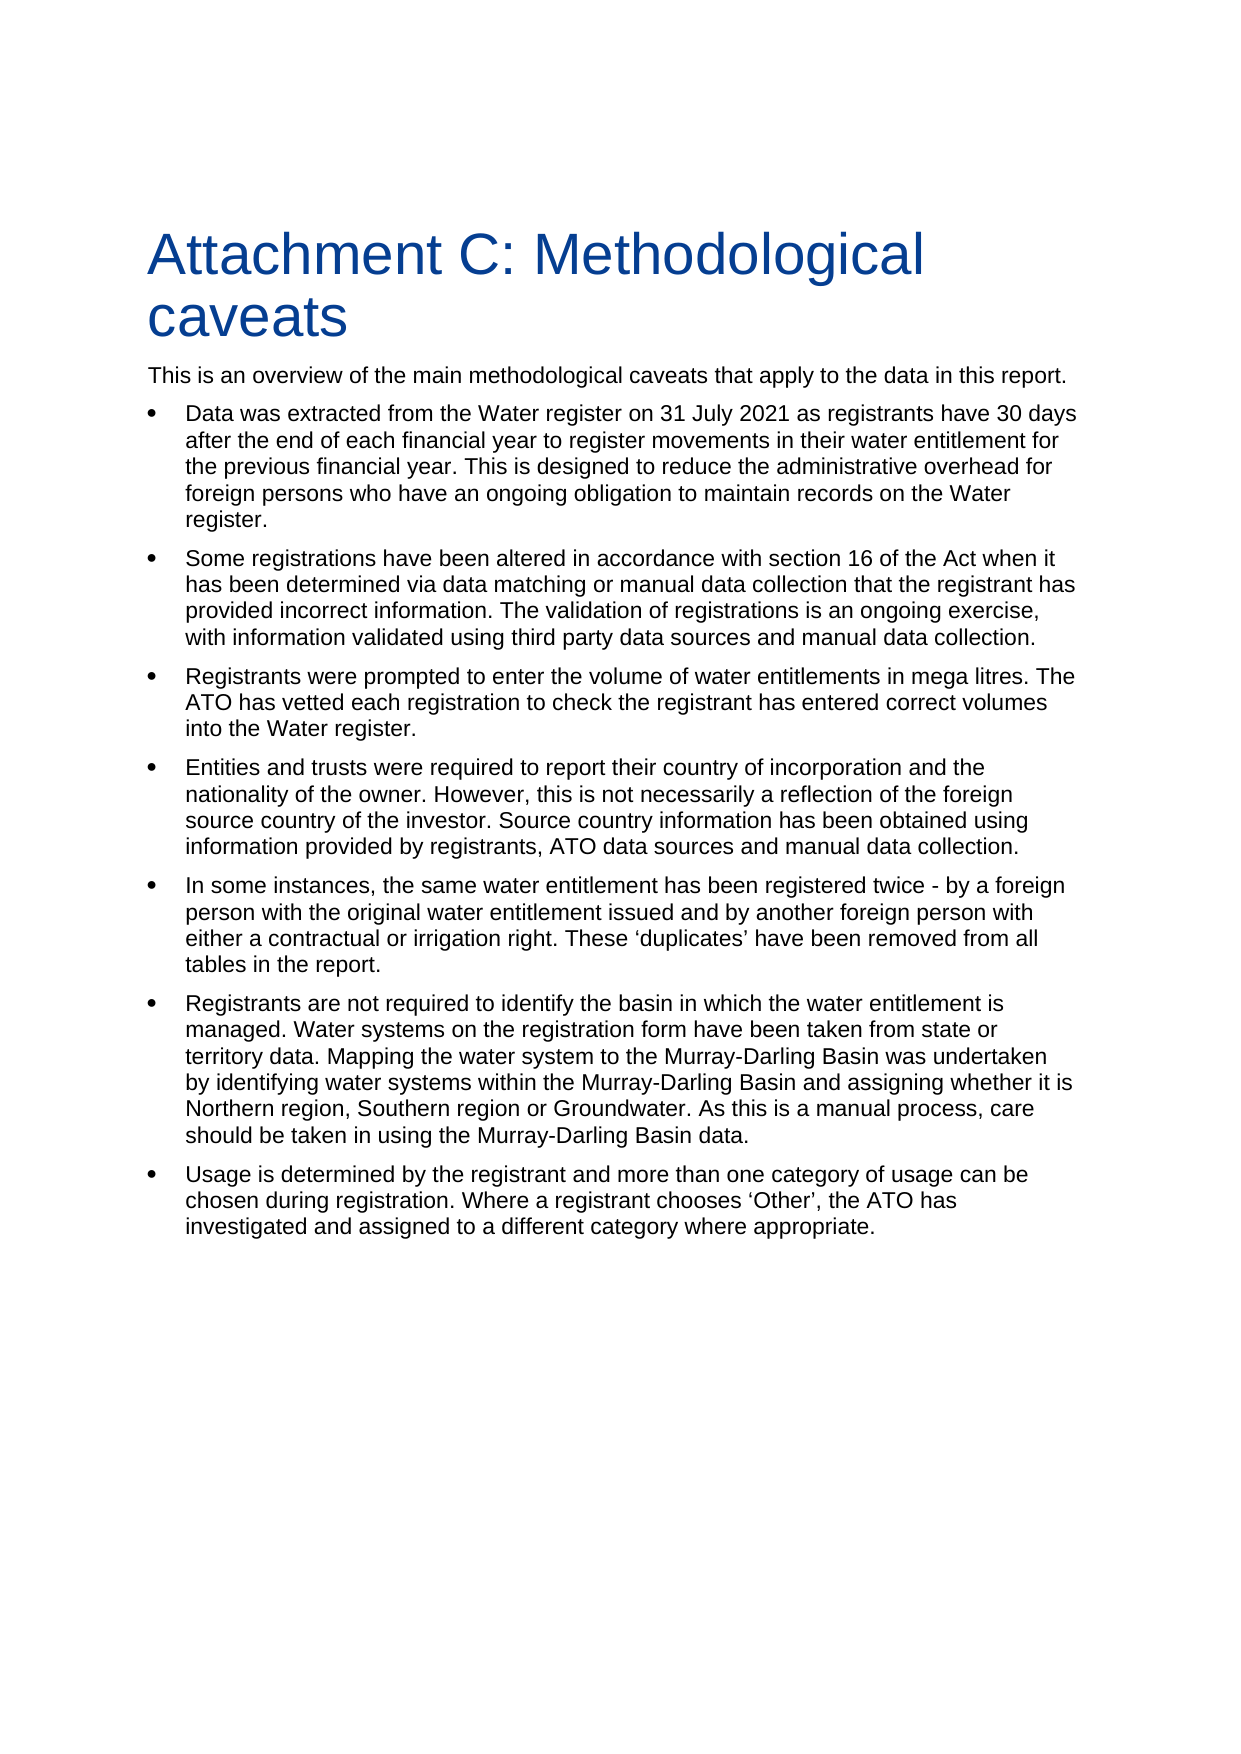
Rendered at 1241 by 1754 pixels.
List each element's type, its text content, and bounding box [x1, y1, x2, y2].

list Registrants were prompted to enter the volume of water entitlements in mega litres. The ATO has vetted each registration to check the registrant has entered correct volumes into the Water register. [148, 663, 1078, 742]
list In some instances, the same water entitlement has been registered twice - by a foreign person with the original water entitlement issued and by another foreign person with either a contractual or irrigation right. These ‘duplicates’ have been removed from all tables in the report. [148, 872, 1078, 977]
list Data was extracted from the Water register on 31 July 2021 as registrants have 30 days after the end of each financial year to register movements in their water entitlement for the previous financial year. This is designed to reduce the administrative overhead for foreign persons who have an ongoing obligation to maintain records on the Water register. [148, 400, 1078, 532]
list Registrants are not required to identify the basin in which the water entitlement is managed. Water systems on the registration form have been taken from state or territory data. Mapping the water system to the Murray-Darling Basin was undertaken by identifying water systems within the Murray-Darling Basin and assigning whether it is Northern region, Southern region or Groundwater. As this is a manual process, care should be taken in using the Murray-Darling Basin data. [148, 990, 1078, 1148]
list Entities and trusts were required to report their country of incorporation and the nationality of the owner. However, this is not necessarily a reflection of the foreign source country of the investor. Source country information has been obtained using information provided by registrants, ATO data sources and manual data collection. [148, 754, 1078, 859]
list Usage is determined by the registrant and more than one category of usage can be chosen during registration. Where a registrant chooses ‘Other’, the ATO has investigated and assigned to a different category where appropriate. [148, 1161, 1078, 1240]
subtitle Attachment C: Methodological caveats [148, 224, 1078, 349]
list Some registrations have been altered in accordance with section 16 of the Act when it has been determined via data matching or manual data collection that the registrant has provided incorrect information. The validation of registrations is an ongoing exercise, with information validated using third party data sources and manual data collection. [148, 545, 1078, 650]
text This is an overview of the main methodological caveats that apply to the data in this report. [148, 362, 1078, 388]
